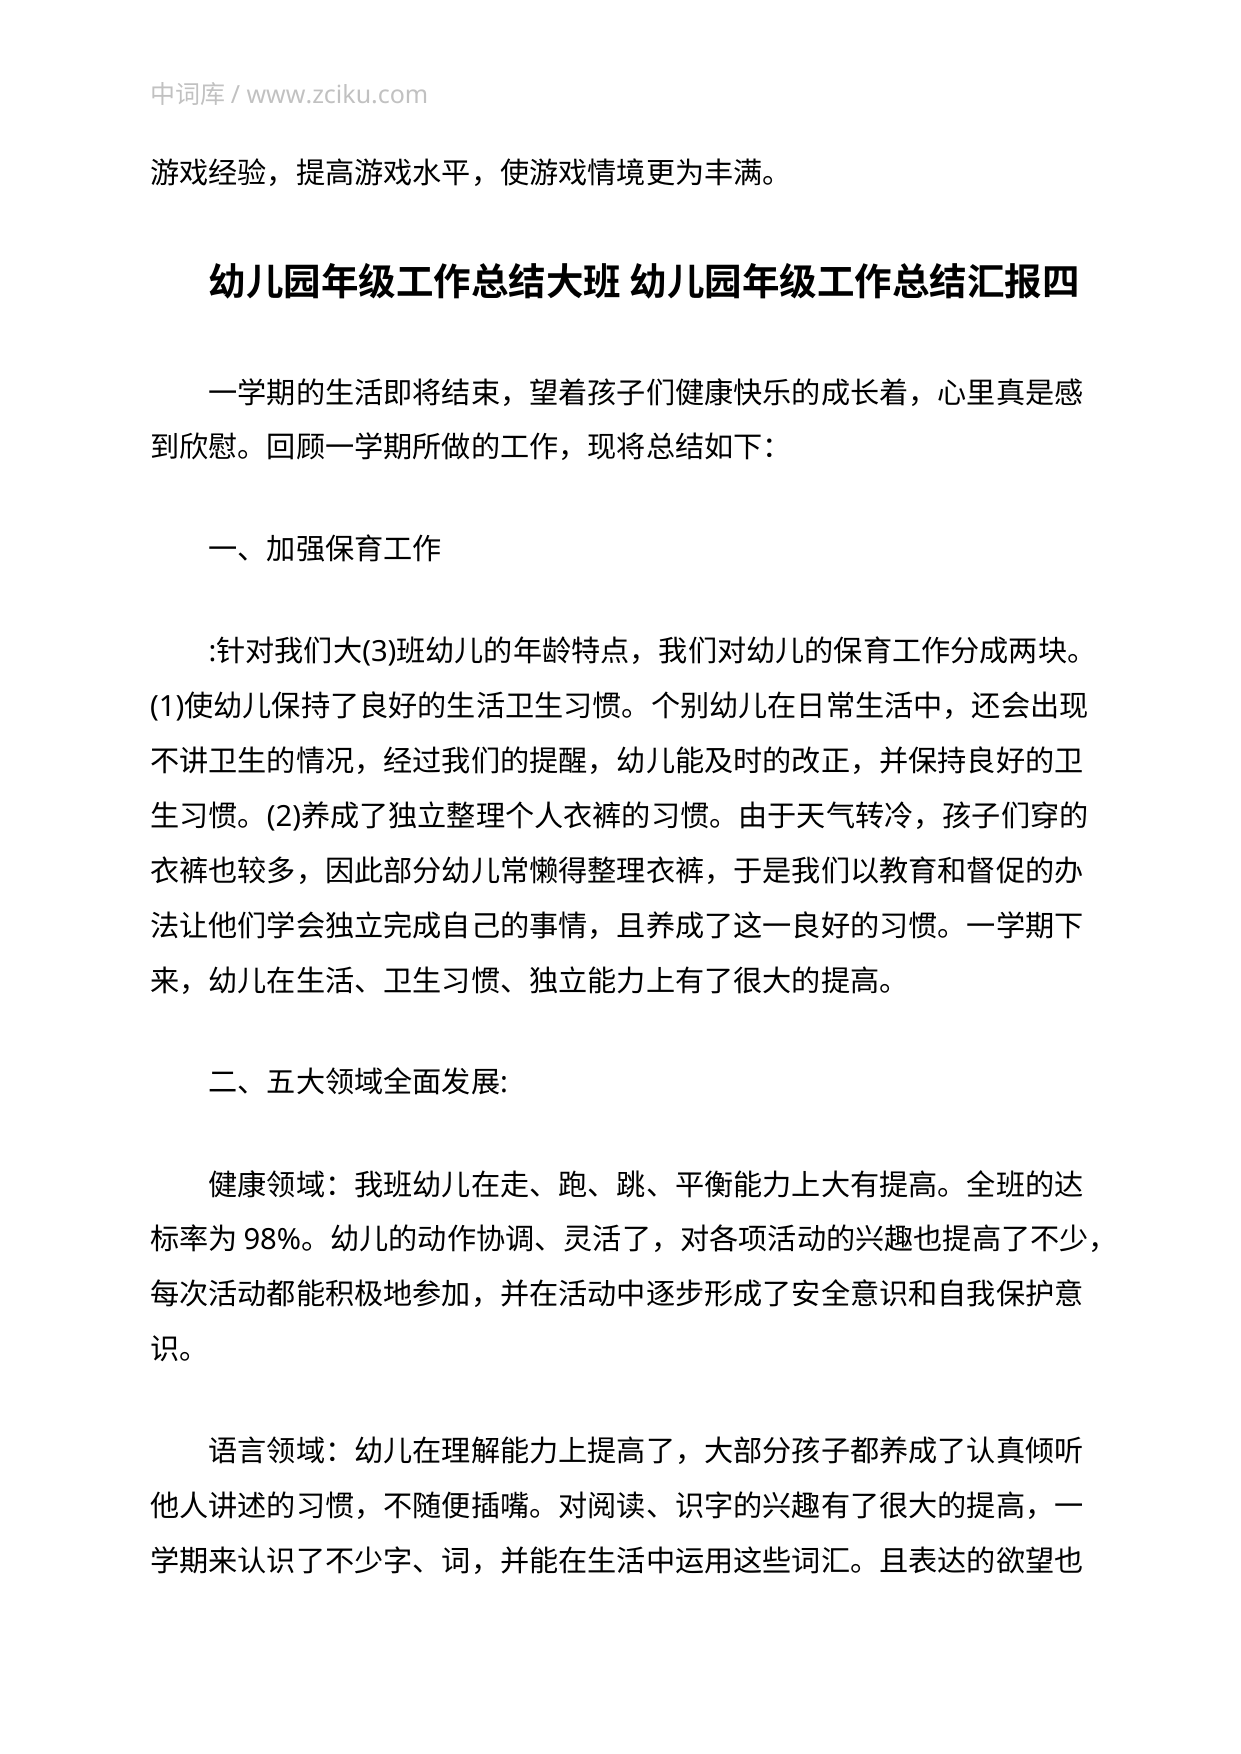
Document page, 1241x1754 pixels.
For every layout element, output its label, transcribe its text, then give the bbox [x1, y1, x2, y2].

text 健康领域：我班幼儿在走、跑、跳、平衡能力上大有提高。全班的达标率为98%。幼儿的动作协调、灵活了，对各项活动的兴趣也提高了不少，每次活动都能积极地参加，并在活动中逐步形成了安全意识和自我保护意识。 [150, 1161, 1090, 1368]
text :针对我们大(3)班幼儿的年龄特点，我们对幼儿的保育工作分成两块。(1)使幼儿保持了良好的生活卫生习惯。个别幼儿在日常生活中，还会出现不讲卫生的情况，经过我们的提醒，幼儿能及时的改正，并保持良好的卫生习惯。(2)养成了独立整理个人衣裤的习惯。由于天气转冷，孩子们穿的衣裤也较多，因此部分幼儿常懒得整理衣裤，于是我们以教育和督促的办法让他们学会独立完成自己的事情，且养成了这一良好的习惯。一学期下来，幼儿在生活、卫生习惯、独立能力上有了很大的提高。 [150, 628, 1090, 999]
text 一、加强保育工作 [150, 526, 1090, 568]
text 二、五大领域全面发展: [150, 1059, 1090, 1101]
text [150, 1428, 1090, 1580]
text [150, 150, 1090, 192]
text 一学期的生活即将结束，望着孩子们健康快乐的成长着，心里真是感到欣慰。回顾一学期所做的工作，现将总结如下： [150, 369, 1090, 466]
text 幼儿园年级工作总结大班 幼儿园年级工作总结汇报四 [150, 252, 1090, 306]
